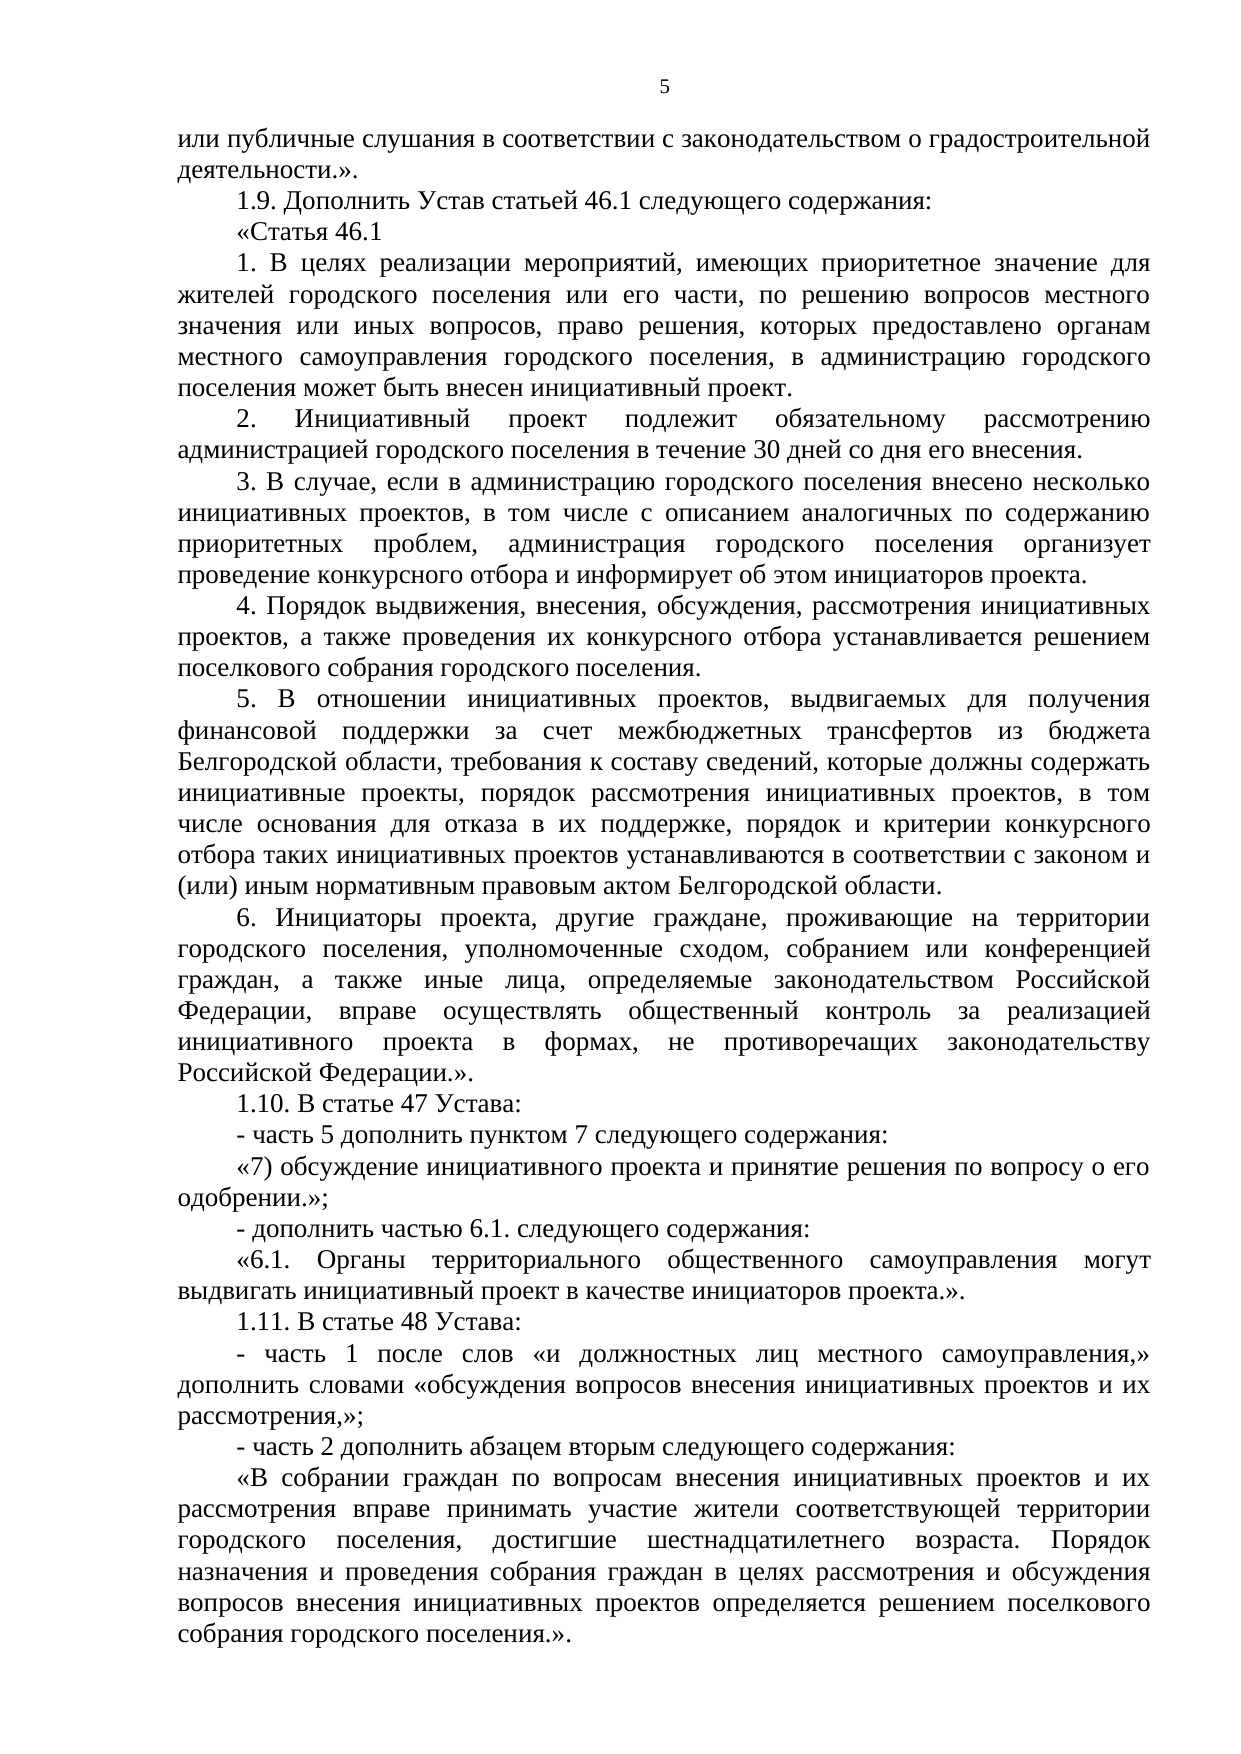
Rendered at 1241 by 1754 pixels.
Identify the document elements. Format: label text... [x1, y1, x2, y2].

text 4. Порядок выдвижения, внесения, обсуждения, рассмотрения инициативных проектов, а также проведения их конкурсного отбора устанавливается решением поселкового собрания городского поселения. [177, 589, 1152, 683]
text «Статья 46.1 [177, 215, 1152, 247]
text - часть 1 после слов «и должностных лиц местного самоуправления,» дополнить словами «обсуждения вопросов внесения инициативных проектов и их рассмотрения,»; [177, 1337, 1152, 1430]
text - часть 2 дополнить абзацем вторым следующего содержания: [177, 1430, 1152, 1461]
text 5. В отношении инициативных проектов, выдвигаемых для получения финансовой поддержки за счет межбюджетных трансфертов из бюджета Белгородской области, требования к составу сведений, которые должны содержать инициативные проекты, порядок рассмотрения инициативных проектов, в том числе основания для отказа в их поддержке, порядок и критерии конкурсного отбора таких инициативных проектов устанавливаются в соответствии с законом и (или) иным нормативным правовым актом Белгородской области. [177, 683, 1152, 901]
text - дополнить частью 6.1. следующего содержания: [177, 1212, 1152, 1243]
text - часть 5 дополнить пунктом 7 следующего содержания: [177, 1119, 1152, 1150]
text 1.9. Дополнить Устав статьей 46.1 следующего содержания: [177, 184, 1152, 215]
text 1.10. В статье 47 Устава: [177, 1087, 1152, 1119]
text «7) обсуждение инициативного проекта и принятие решения по вопросу о его одобрении.»; [177, 1150, 1152, 1212]
text 2. Инициативный проект подлежит обязательному рассмотрению администрацией городского поселения в течение 30 дней со дня его внесения. [177, 402, 1152, 464]
text «6.1. Органы территориального общественного самоуправления могут выдвигать инициативный проект в качестве инициаторов проекта.». [177, 1243, 1152, 1306]
text 1.11. В статье 48 Устава: [177, 1306, 1152, 1337]
text 3. В случае, если в администрацию городского поселения внесено несколько инициативных проектов, в том числе с описанием аналогичных по содержанию приоритетных проблем, администрация городского поселения организует проведение конкурсного отбора и информирует об этом инициаторов проекта. [177, 464, 1152, 589]
text 6. Инициаторы проекта, другие граждане, проживающие на территории городского поселения, уполномоченные сходом, собранием или конференцией граждан, а также иные лица, определяемые законодательством Российской Федерации, вправе осуществлять общественный контроль за реализацией инициативного проекта в формах, не противоречащих законодательству Российской Федерации.». [177, 901, 1152, 1087]
text «В собрании граждан по вопросам внесения инициативных проектов и их рассмотрения вправе принимать участие жители соответствующей территории городского поселения, достигшие шестнадцатилетнего возраста. Порядок назначения и проведения собрания граждан в целях рассмотрения и обсуждения вопросов внесения инициативных проектов определяется решением поселкового собрания городского поселения.». [177, 1461, 1152, 1648]
text 1. В целях реализации мероприятий, имеющих приоритетное значение для жителей городского поселения или его части, по решению вопросов местного значения или иных вопросов, право решения, которых предоставлено органам местного самоуправления городского поселения, в администрацию городского поселения может быть внесен инициативный проект. [177, 247, 1152, 402]
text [177, 122, 1152, 184]
